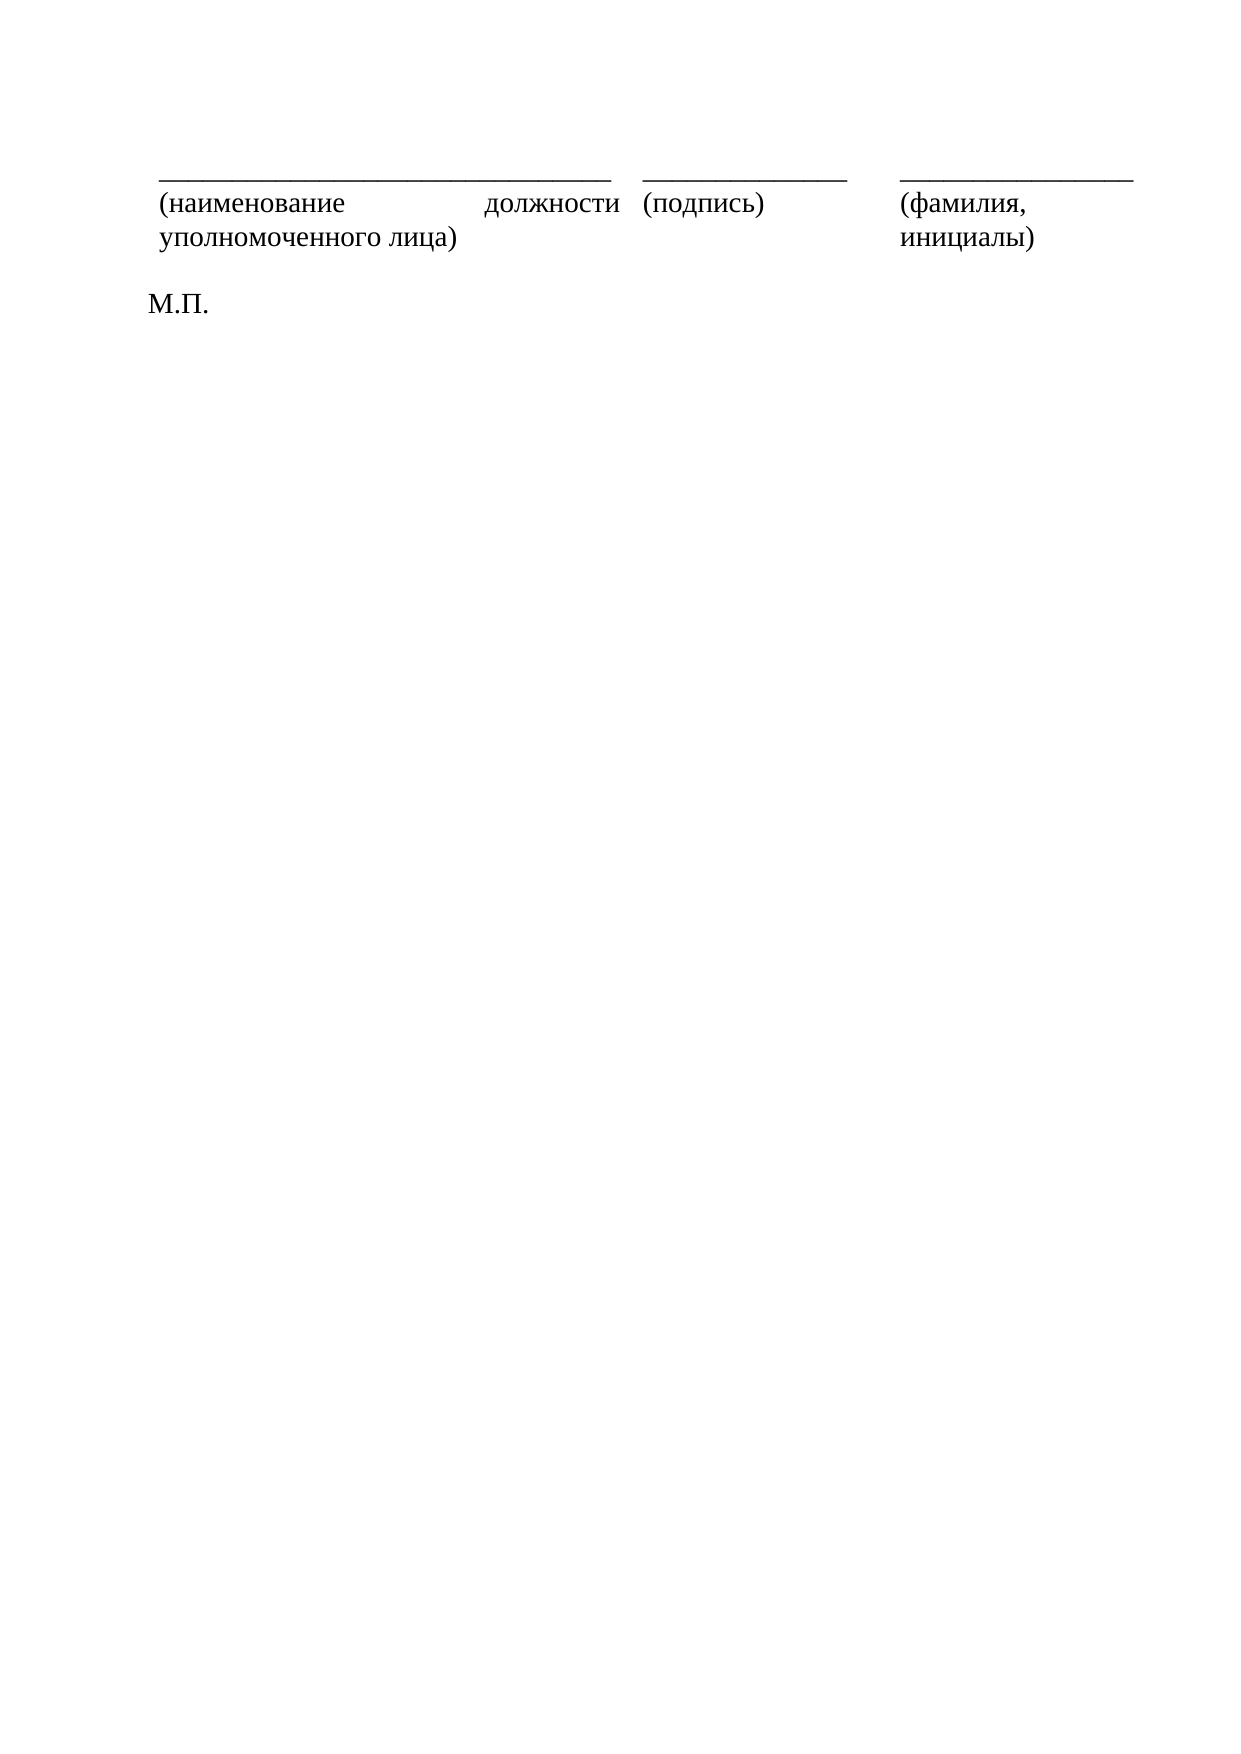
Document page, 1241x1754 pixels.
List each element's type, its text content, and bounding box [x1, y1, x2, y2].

table_header ________________ (фамилия, инициалы) [889, 152, 1144, 252]
table_header ______________ (подпись) [631, 152, 889, 252]
text М.П. [148, 286, 1152, 319]
table_header _______________________________ (наименование должности уполномоченного лица) [148, 152, 631, 252]
